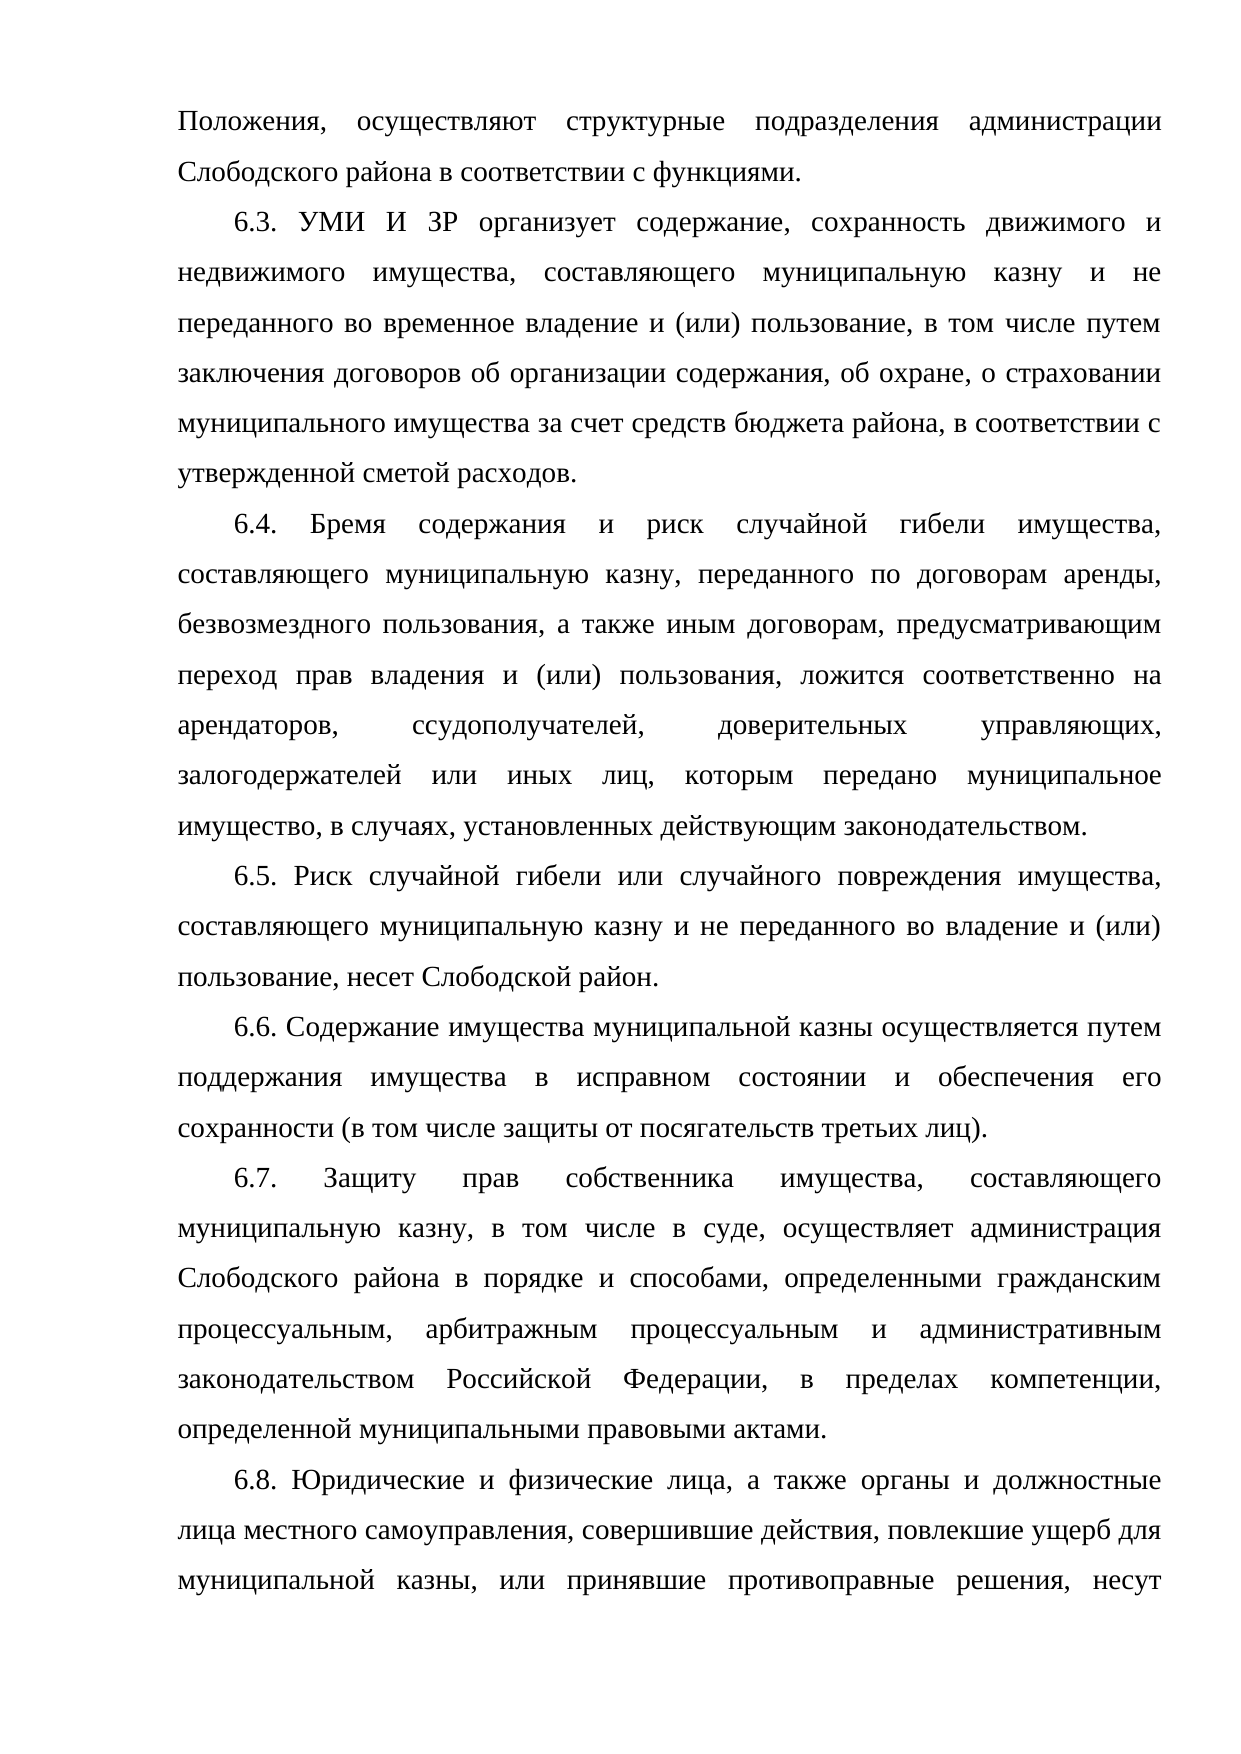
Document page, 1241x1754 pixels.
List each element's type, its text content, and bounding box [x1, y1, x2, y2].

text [177, 103, 1162, 187]
text 6.5. Риск случайной гибели или случайного повреждения имущества, составляющего муниципальную казну и не переданного во владение и (или) пользование, несет Слободской район. [177, 858, 1162, 992]
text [177, 1462, 1162, 1596]
text 6.7. Защиту прав собственника имущества, составляющего муниципальную казну, в том числе в суде, осуществляет администрация Слободского района в порядке и способами, определенными гражданским процессуальным, арбитражным процессуальным и административным законодательством Российской Федерации, в пределах компетенции, определенной муниципальными правовыми актами. [177, 1160, 1162, 1445]
text 6.4. Бремя содержания и риск случайной гибели имущества, составляющего муниципальную казну, переданного по договорам аренды, безвозмездного пользования, а также иным договорам, предусматривающим переход прав владения и (или) пользования, ложится соответственно на арендаторов, ссудополучателей, доверительных управляющих, залогодержателей или иных лиц, которым передано муниципальное имущество, в случаях, установленных действующим законодательством. [177, 506, 1162, 841]
text 6.3. УМИ И ЗР организует содержание, сохранность движимого и недвижимого имущества, составляющего муниципальную казну и не переданного во временное владение и (или) пользование, в том числе путем заключения договоров об организации содержания, об охране, о страховании муниципального имущества за счет средств бюджета района, в соответствии с утвержденной сметой расходов. [177, 204, 1162, 489]
text 6.6. Содержание имущества муниципальной казны осуществляется путем поддержания имущества в исправном состоянии и обеспечения его сохранности (в том числе защиты от посягательств третьих лиц). [177, 1009, 1162, 1143]
